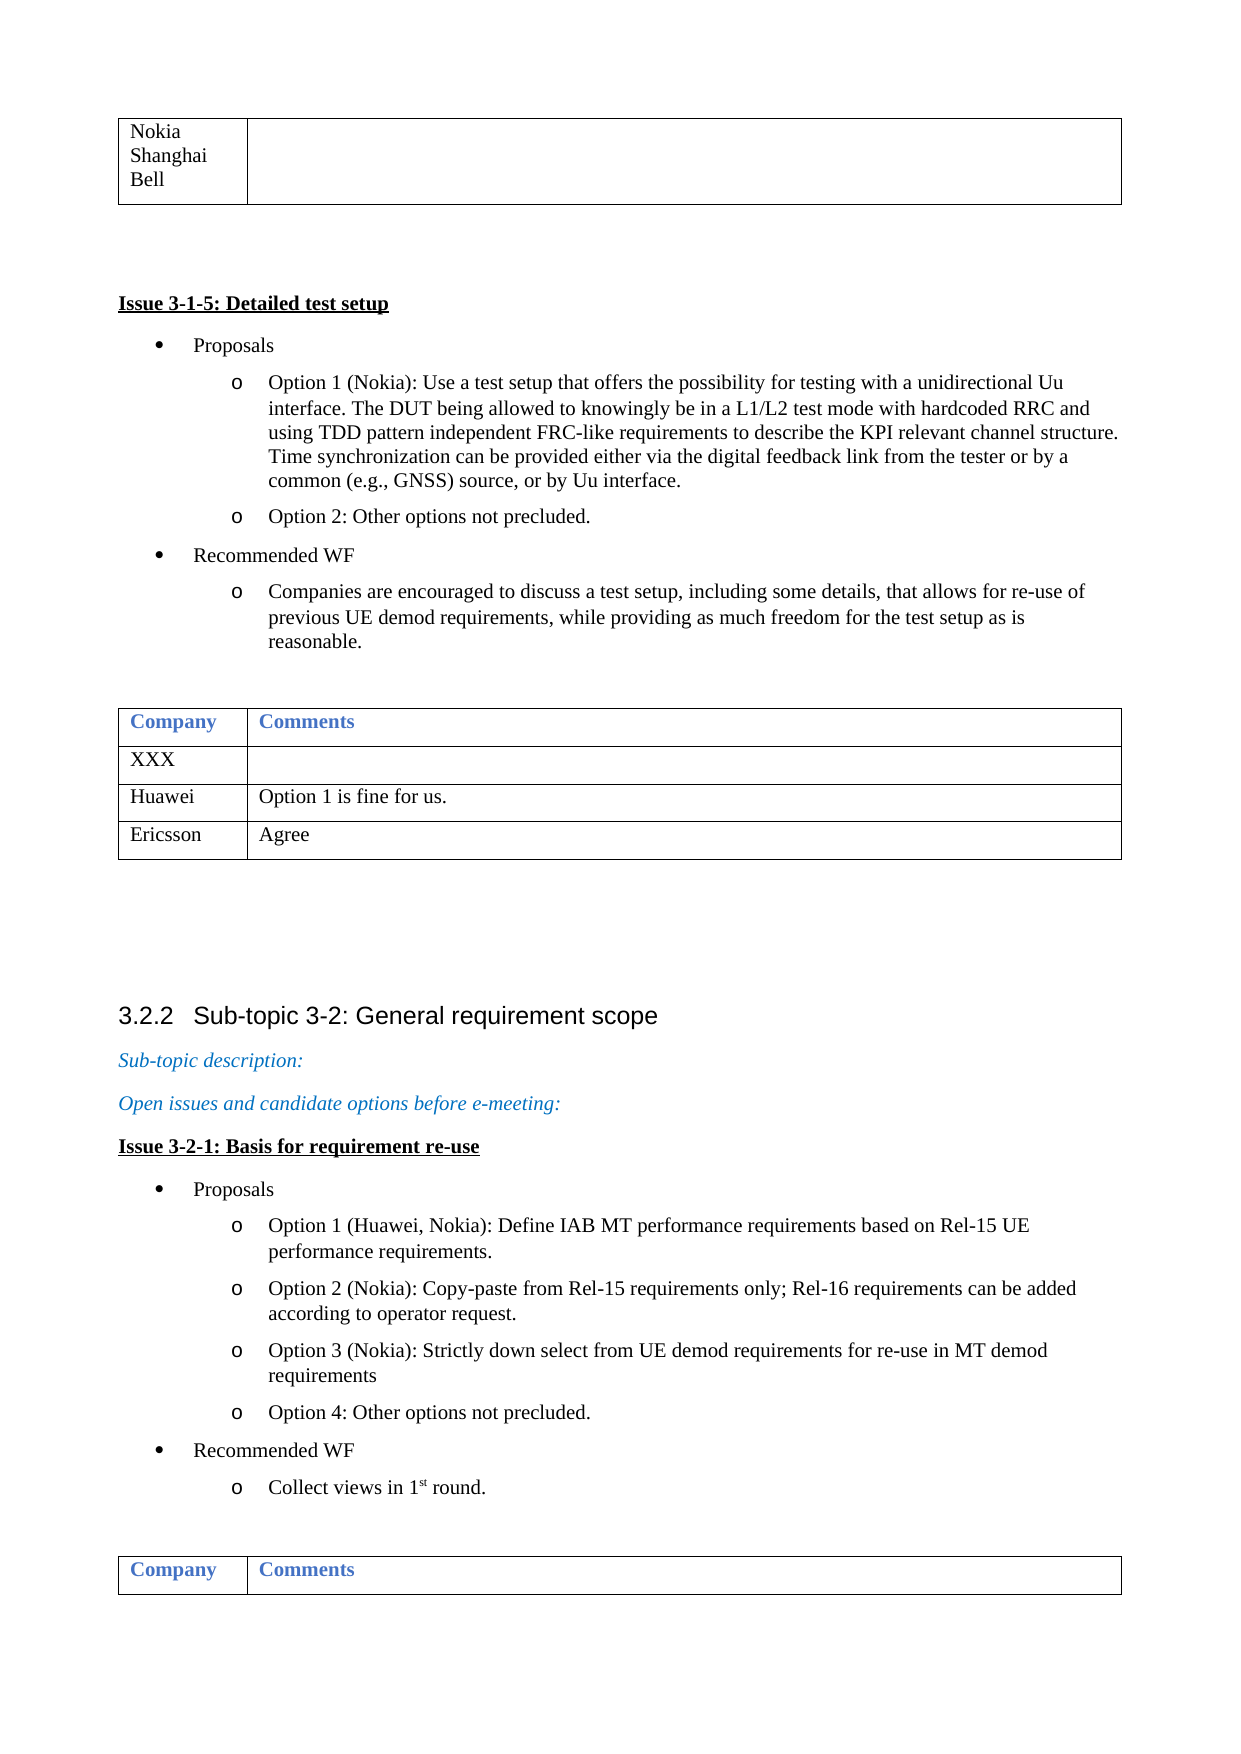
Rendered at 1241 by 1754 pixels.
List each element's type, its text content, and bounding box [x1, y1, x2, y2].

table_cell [119, 119, 247, 204]
list Proposals [156, 333, 1122, 357]
text Issue 3-1-5: Detailed test setup [118, 290, 1122, 314]
list Option 4: Other options not precluded. [231, 1400, 1122, 1426]
subtitle Sub-topic 3-2: General requirement scope [118, 1001, 1122, 1029]
text Sub-topic description: [118, 1048, 1122, 1072]
list Companies are encouraged to discuss a test setup, including some details, that allows for re-use of previous UE demod requirements, while providing as much freedom for the test setup as is reasonable. [231, 579, 1122, 653]
table_cell Option 1 is fine for us. [248, 785, 1121, 821]
table_cell Agree [248, 822, 1121, 859]
list Option 2: Other options not precluded. [231, 504, 1122, 530]
table_header Comments [248, 1557, 1121, 1593]
list Option 1 (Huawei, Nokia): Define IAB MT performance requirements based on Rel-15 UE performance requirements. [231, 1213, 1122, 1263]
list Recommended WF [156, 542, 1122, 567]
text Open issues and candidate options before e-meeting: [118, 1091, 1122, 1115]
table_cell Huawei [119, 785, 247, 821]
list Collect views in 1st round. [231, 1475, 1122, 1501]
list Option 1 (Nokia): Use a test setup that offers the possibility for testing with a unidirectional Uu interface. The DUT being allowed to knowingly be in a L1/L2 test mode with hardcoded RRC and using TDD pattern independent FRC-like requirements to describe the KPI relevant channel structure. Time synchronization can be provided either via the digital feedback link from the tester or by a common (e.g., GNSS) source, or by Uu interface. [231, 370, 1122, 492]
list Recommended WF [156, 1438, 1122, 1462]
list Proposals [156, 1177, 1122, 1201]
table_cell Ericsson [119, 822, 247, 859]
table_header Company [119, 709, 247, 746]
table_cell XXX [119, 747, 247, 783]
list Option 2 (Nokia): Copy-paste from Rel-15 requirements only; Rel-16 requirements can be added according to operator request. [231, 1275, 1122, 1325]
table_header Company [119, 1557, 247, 1593]
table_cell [248, 119, 1121, 204]
text Issue 3-2-1: Basis for requirement re-use [118, 1134, 1122, 1158]
list Option 3 (Nokia): Strictly down select from UE demod requirements for re-use in MT demod requirements [231, 1338, 1122, 1387]
table_cell [248, 747, 1121, 783]
table_header Comments [248, 709, 1121, 746]
